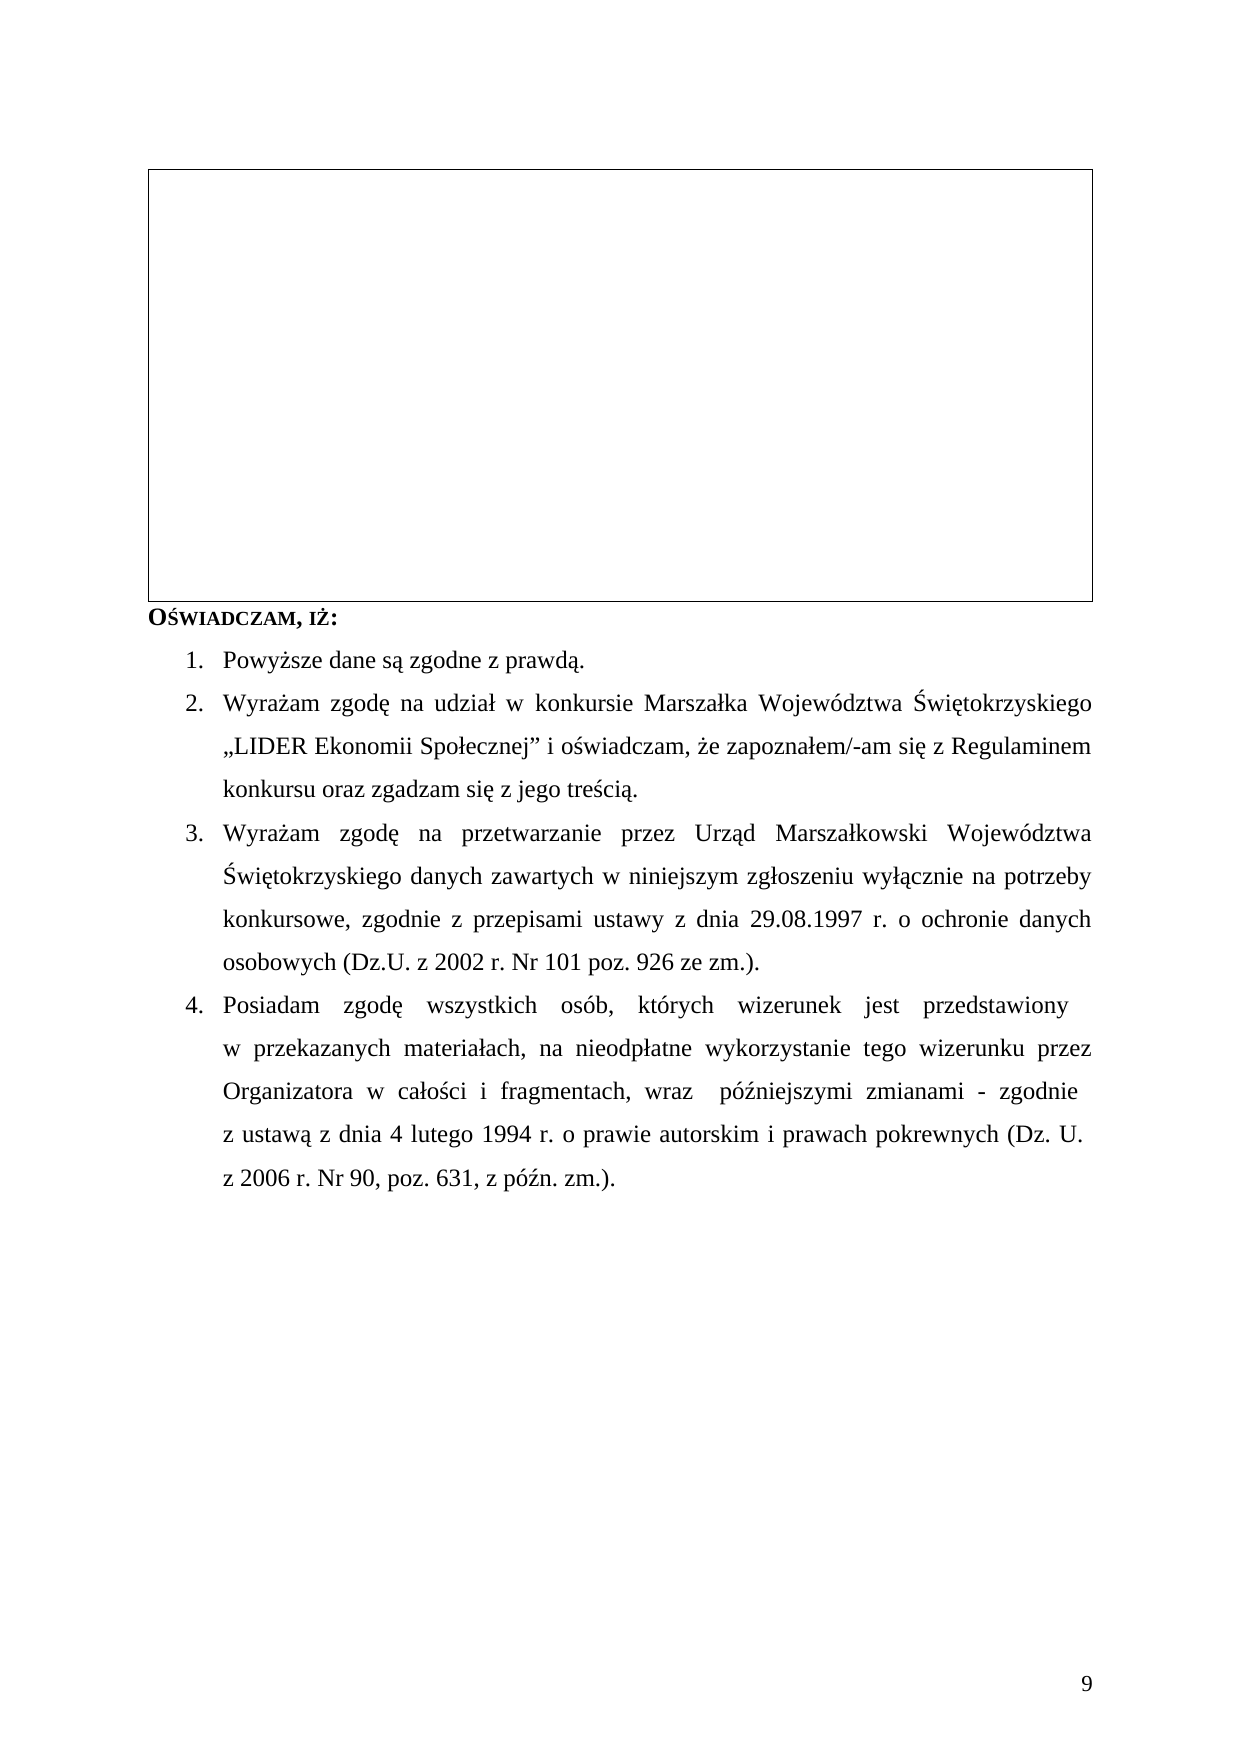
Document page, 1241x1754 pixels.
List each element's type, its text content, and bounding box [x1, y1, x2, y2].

list Wyrażam zgodę na udział w konkursie Marszałka Województwa Świętokrzyskiego „LIDER Ekonomii Społecznej” i oświadczam, że zapoznałem/-am się z Regulaminem konkursu oraz zgadzam się z jego treścią. [185, 688, 1092, 803]
list Posiadam zgodę wszystkich osób, których wizerunek jest przedstawiony w przekazanych materiałach, na nieodpłatne wykorzystanie tego wizerunku przez Organizatora w całości i fragmentach, wraz późniejszymi zmianami - zgodnie z ustawą z dnia 4 lutego 1994 r. o prawie autorskim i prawach pokrewnych (Dz. U. z 2006 r. Nr 90, poz. 631, z późn. zm.). [185, 990, 1092, 1191]
list Wyrażam zgodę na przetwarzanie przez Urząd Marszałkowski Województwa Świętokrzyskiego danych zawartych w niniejszym zgłoszeniu wyłącznie na potrzeby konkursowe, zgodnie z przepisami ustawy z dnia 29.08.1997 r. o ochronie danych osobowych (Dz.U. z 2002 r. Nr 101 poz. 926 ze zm.). [185, 818, 1092, 976]
list Powyższe dane są zgodne z prawdą. [185, 645, 1092, 674]
text Oświadczam, iż: [148, 602, 1092, 631]
table_cell [149, 170, 1092, 601]
